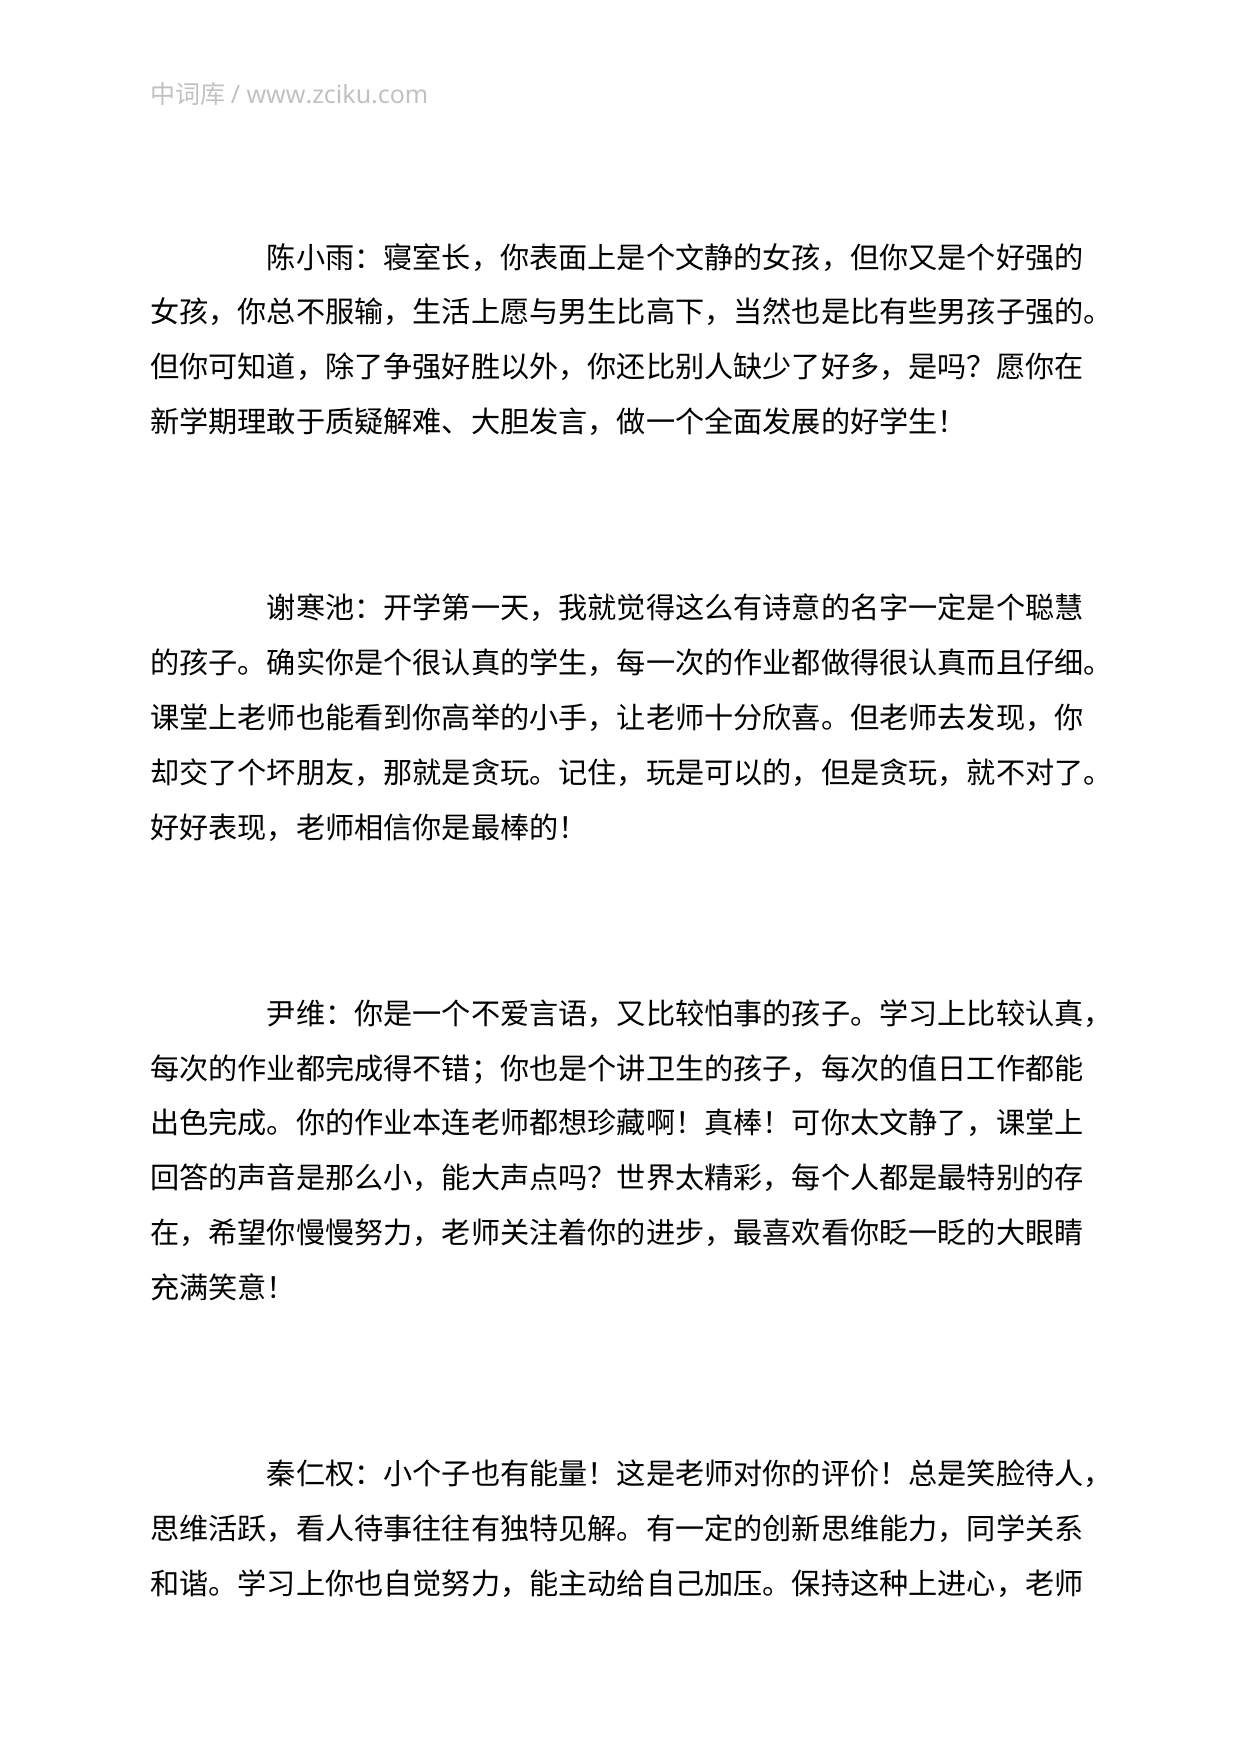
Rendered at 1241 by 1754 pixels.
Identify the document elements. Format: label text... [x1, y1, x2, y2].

text 尹维：你是一个不爱言语，又比较怕事的孩子。学习上比较认真，每次的作业都完成得不错；你也是个讲卫生的孩子，每次的值日工作都能出色完成。你的作业本连老师都想珍藏啊！真棒！可你太文静了，课堂上回答的声音是那么小，能大声点吗？世界太精彩，每个人都是最特别的存在，希望你慢慢努力，老师关注着你的进步，最喜欢看你眨一眨的大眼睛充满笑意！ [150, 990, 1090, 1307]
text 陈小雨：寝室长，你表面上是个文静的女孩，但你又是个好强的女孩，你总不服输，生活上愿与男生比高下，当然也是比有些男孩子强的。但你可知道，除了争强好胜以外，你还比别人缺少了好多，是吗？愿你在新学期理敢于质疑解难、大胆发言，做一个全面发展的好学生！ [150, 234, 1090, 441]
text 谢寒池：开学第一天，我就觉得这么有诗意的名字一定是个聪慧的孩子。确实你是个很认真的学生，每一次的作业都做得很认真而且仔细。课堂上老师也能看到你高举的小手，让老师十分欣喜。但老师去发现，你却交了个坏朋友，那就是贪玩。记住，玩是可以的，但是贪玩，就不对了。好好表现，老师相信你是最棒的！ [150, 585, 1090, 847]
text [150, 1451, 1090, 1603]
